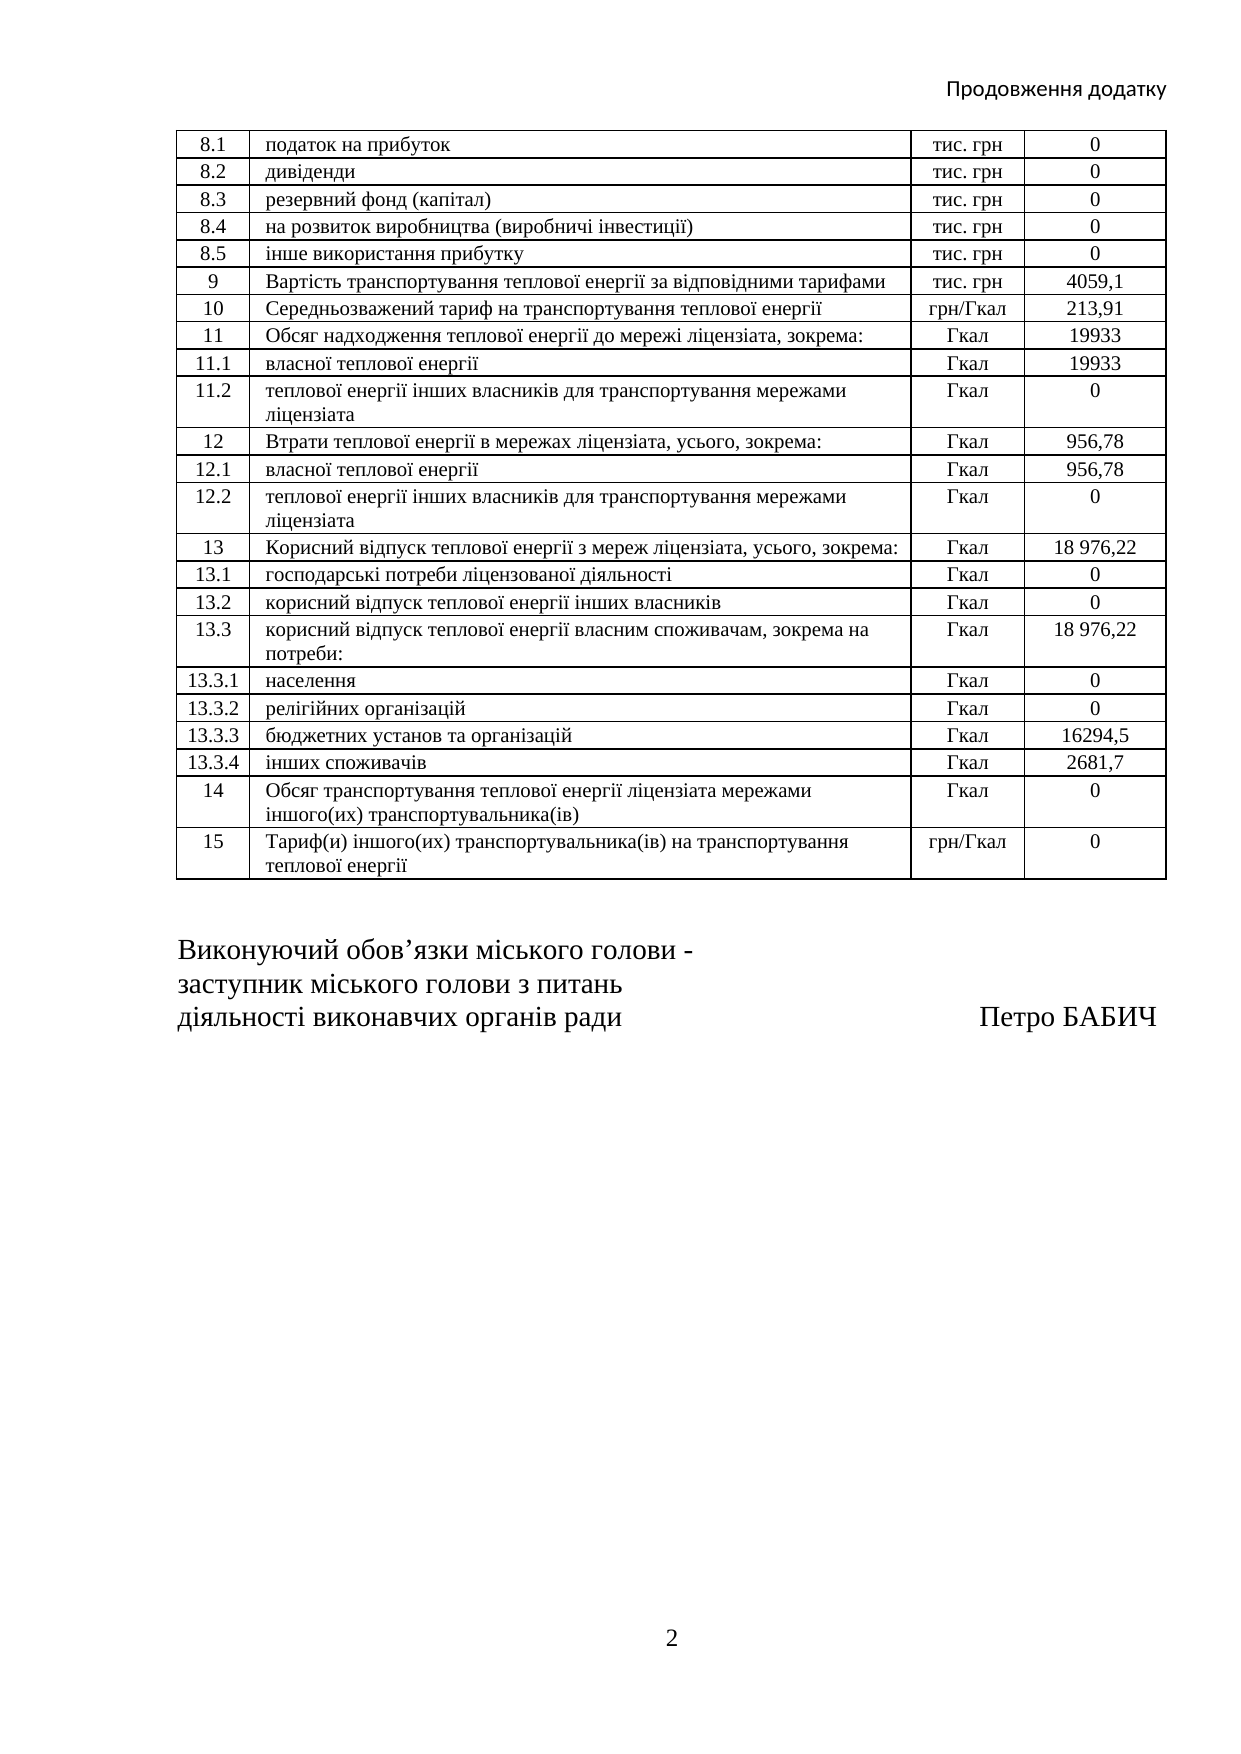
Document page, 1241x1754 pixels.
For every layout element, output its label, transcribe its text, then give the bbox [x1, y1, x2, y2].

table_cell 11 [177, 322, 249, 348]
table_cell Гкал [912, 428, 1024, 454]
table_cell 13.3 [177, 616, 249, 666]
table_cell тис. грн [912, 186, 1024, 212]
table_cell 8.4 [177, 213, 249, 239]
table_cell 0 [1025, 589, 1165, 614]
table_cell 15 [177, 828, 249, 878]
table_cell інших споживачів [250, 750, 910, 775]
table_cell 0 [1025, 695, 1165, 721]
table_cell 19933 [1025, 350, 1165, 375]
table_cell 0 [1025, 213, 1165, 239]
table_cell Гкал [912, 722, 1024, 748]
table_cell 13.3.1 [177, 668, 249, 693]
table_cell Гкал [912, 668, 1024, 693]
table_cell 2681,7 [1025, 750, 1165, 775]
table_cell 0 [1025, 131, 1165, 157]
table_cell Гкал [912, 562, 1024, 587]
table_cell Гкал [912, 589, 1024, 614]
table_cell Гкал [912, 350, 1024, 375]
table_cell 13.3.2 [177, 695, 249, 721]
table_cell Гкал [912, 322, 1024, 348]
table_cell Гкал [912, 750, 1024, 775]
table_cell 4059,1 [1025, 268, 1165, 293]
table_cell тис. грн [912, 131, 1024, 157]
text Виконуючий обов’язки міського голови - [177, 932, 1167, 966]
text заступник міського голови з питань [177, 966, 1167, 999]
table_cell власної теплової енергії [250, 350, 910, 375]
table_cell Обсяг надходження теплової енергії до мережі ліцензіата, зокрема: [250, 322, 910, 348]
table_cell Середньозважений тариф на транспортування теплової енергії [250, 295, 910, 321]
table_cell 8.2 [177, 159, 249, 184]
table_cell Корисний відпуск теплової енергії з мереж ліцензіата, усього, зокрема: [250, 534, 910, 560]
table_cell 18 976,22 [1025, 534, 1165, 560]
table_cell Обсяг транспортування теплової енергії ліцензіата мережами іншого(их) транспортувальника(ів) [250, 777, 910, 826]
table_cell дивіденди [250, 159, 910, 184]
table_cell 0 [1025, 483, 1165, 533]
table_cell Тариф(и) іншого(их) транспортувальника(ів) на транспортування теплової енергії [250, 828, 910, 878]
table_cell корисний відпуск теплової енергії інших власників [250, 589, 910, 614]
table_cell Гкал [912, 456, 1024, 481]
table_cell 0 [1025, 562, 1165, 587]
table_cell інше використання прибутку [250, 241, 910, 266]
table_cell Гкал [912, 483, 1024, 533]
table_cell тис. грн [912, 159, 1024, 184]
table_cell корисний відпуск теплової енергії власним споживачам, зокрема на потреби: [250, 616, 910, 666]
text діяльності виконавчих органів ради Петро БАБИЧ [177, 999, 1167, 1033]
table_cell господарські потреби ліцензованої діяльності [250, 562, 910, 587]
table_cell 16294,5 [1025, 722, 1165, 748]
table_cell 13.1 [177, 562, 249, 587]
table_cell на розвиток виробництва (виробничі інвестиції) [250, 213, 910, 239]
table_cell власної теплової енергії [250, 456, 910, 481]
table_cell 12.2 [177, 483, 249, 533]
table_cell тис. грн [912, 241, 1024, 266]
table_cell 10 [177, 295, 249, 321]
table_cell 14 [177, 777, 249, 826]
table_cell грн/Гкал [912, 295, 1024, 321]
table_cell 18 976,22 [1025, 616, 1165, 666]
table_cell Гкал [912, 377, 1024, 427]
table_cell грн/Гкал [912, 828, 1024, 878]
table_cell 13.2 [177, 589, 249, 614]
table_cell 11.2 [177, 377, 249, 427]
table_cell 0 [1025, 159, 1165, 184]
table_cell теплової енергії інших власників для транспортування мережами ліцензіата [250, 483, 910, 533]
table_cell тис. грн [912, 213, 1024, 239]
table_cell 12.1 [177, 456, 249, 481]
table_cell 8.5 [177, 241, 249, 266]
table_cell 13 [177, 534, 249, 560]
table_cell 0 [1025, 777, 1165, 826]
table_cell релігійних організацій [250, 695, 910, 721]
table_cell бюджетних установ та організацій [250, 722, 910, 748]
table_cell 19933 [1025, 322, 1165, 348]
table_cell 13.3.4 [177, 750, 249, 775]
table_cell податок на прибуток [250, 131, 910, 157]
table_cell 956,78 [1025, 428, 1165, 454]
table_cell резервний фонд (капітал) [250, 186, 910, 212]
table_cell 0 [1025, 186, 1165, 212]
table_cell 0 [1025, 668, 1165, 693]
table_cell 0 [1025, 241, 1165, 266]
table_cell Вартість транспортування теплової енергії за відповідними тарифами [250, 268, 910, 293]
table_cell населення [250, 668, 910, 693]
table_cell Втрати теплової енергії в мережах ліцензіата, усього, зокрема: [250, 428, 910, 454]
table_cell 0 [1025, 377, 1165, 427]
table_cell 956,78 [1025, 456, 1165, 481]
table_cell 9 [177, 268, 249, 293]
table_cell 213,91 [1025, 295, 1165, 321]
table_cell 8.3 [177, 186, 249, 212]
table_cell Гкал [912, 534, 1024, 560]
table_cell теплової енергії інших власників для транспортування мережами ліцензіата [250, 377, 910, 427]
table_cell тис. грн [912, 268, 1024, 293]
table_cell 0 [1025, 828, 1165, 878]
table_cell 13.3.3 [177, 722, 249, 748]
table_cell 11.1 [177, 350, 249, 375]
table_cell Гкал [912, 616, 1024, 666]
table_cell 8.1 [177, 131, 249, 157]
table_cell 12 [177, 428, 249, 454]
table_cell Гкал [912, 695, 1024, 721]
table_cell Гкал [912, 777, 1024, 826]
